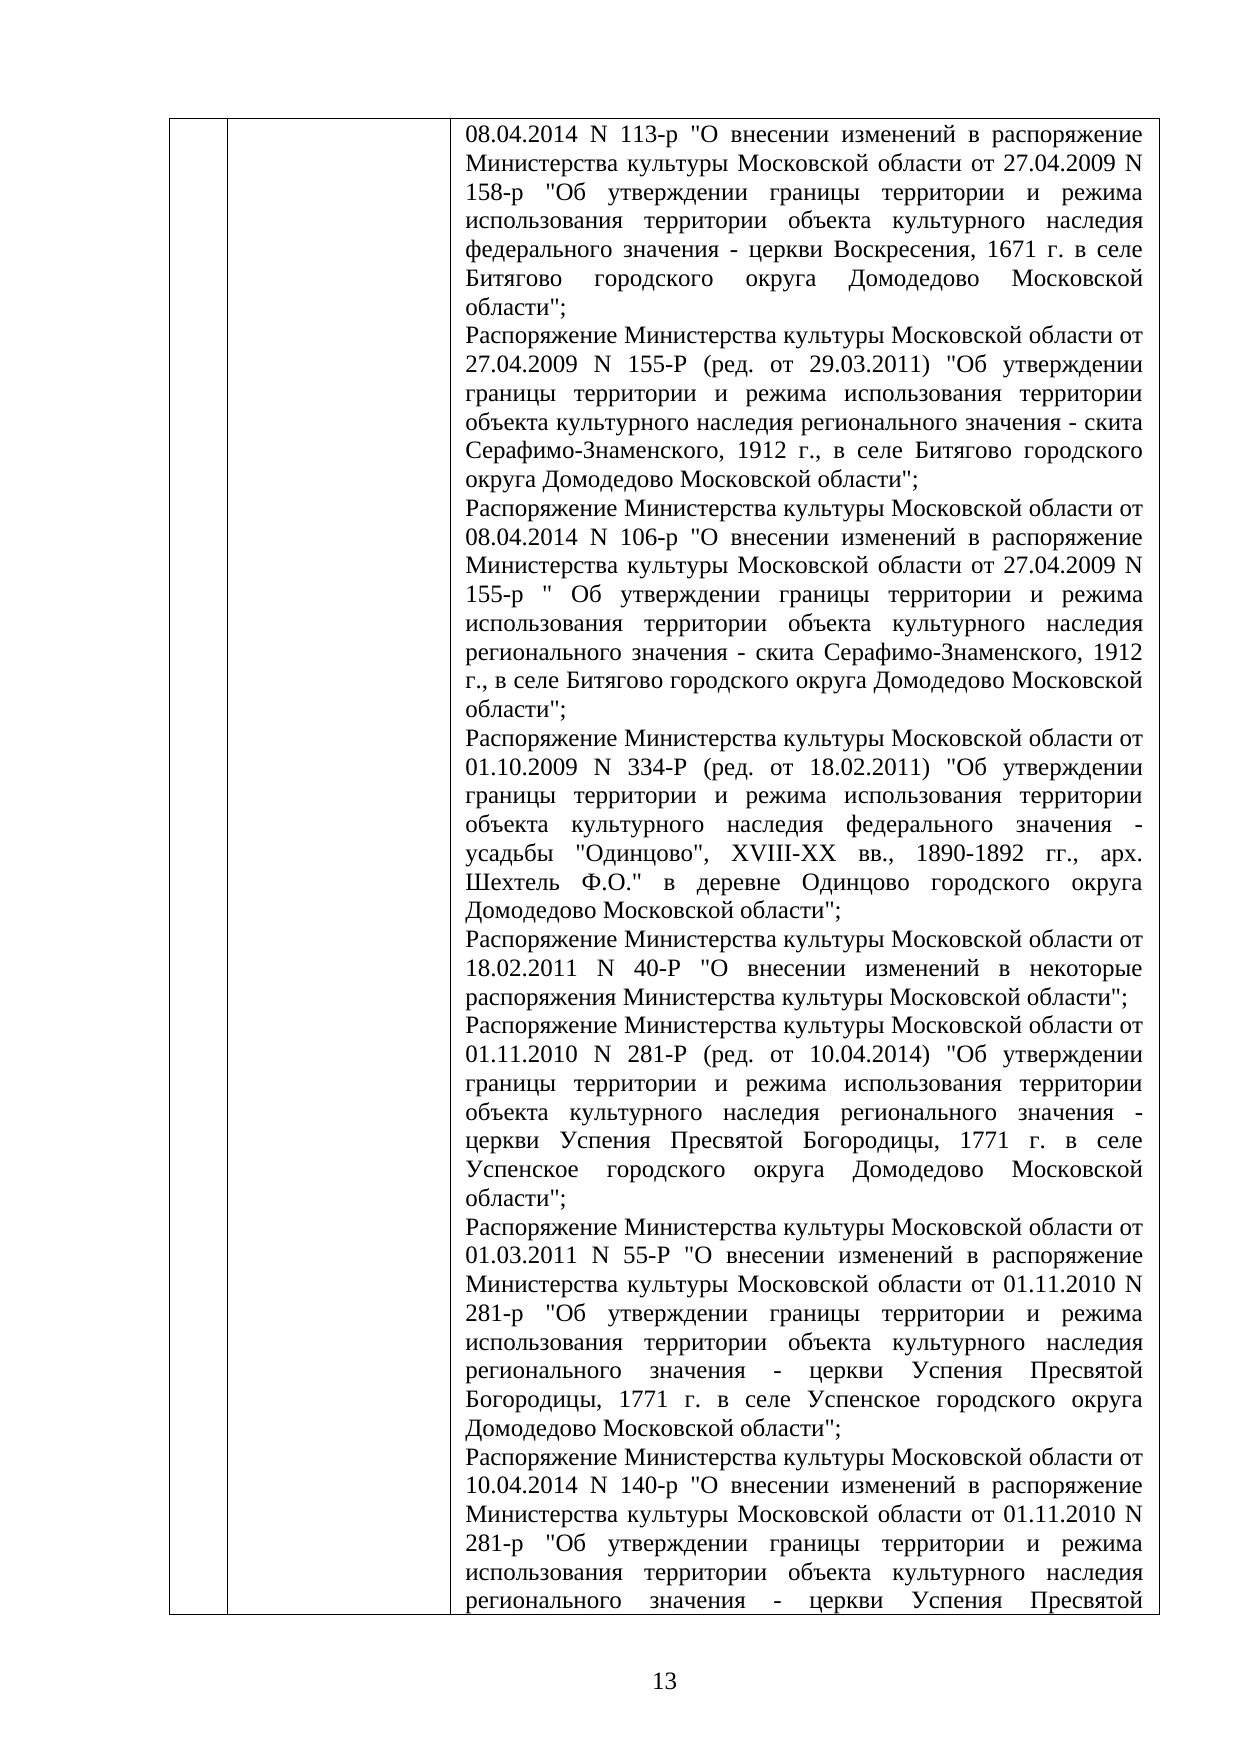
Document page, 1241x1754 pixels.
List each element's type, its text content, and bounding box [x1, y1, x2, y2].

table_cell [228, 119, 450, 1614]
table_cell 1 [170, 119, 227, 1614]
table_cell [451, 119, 1159, 1614]
